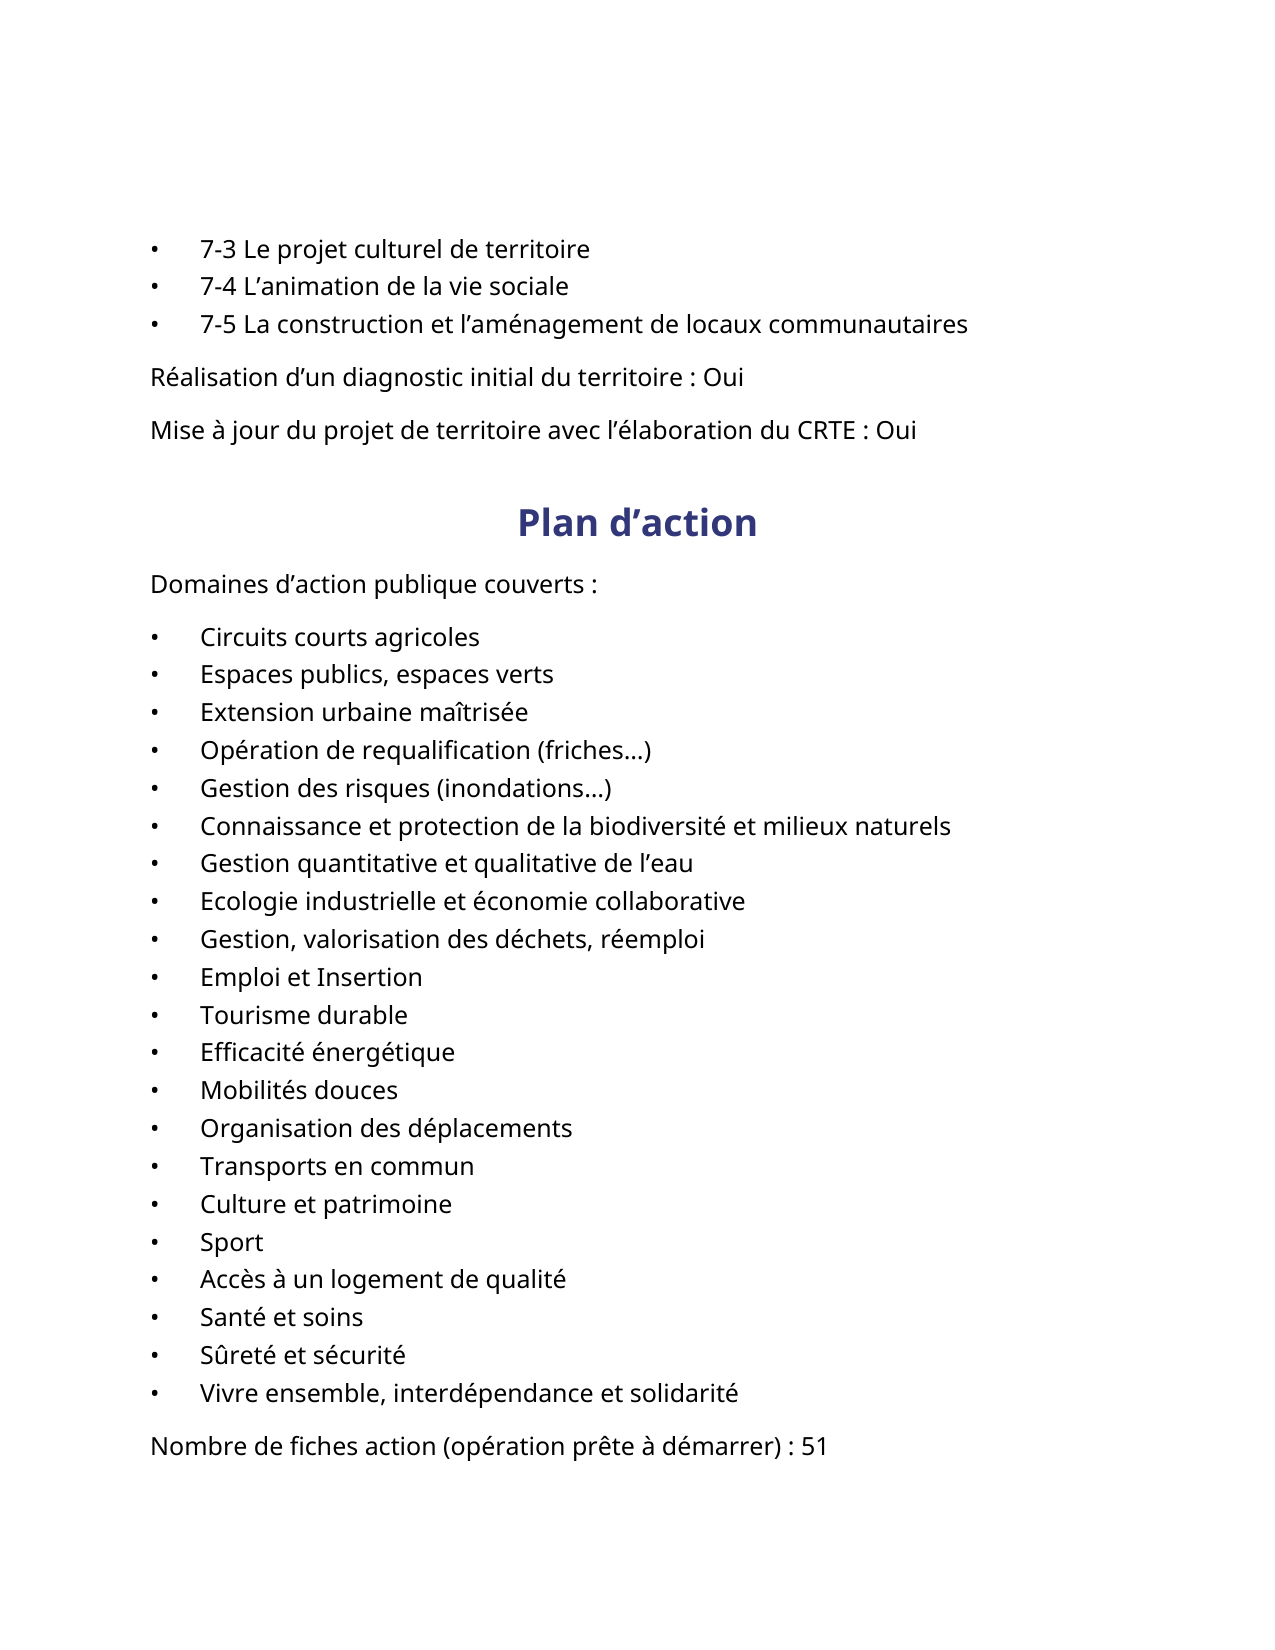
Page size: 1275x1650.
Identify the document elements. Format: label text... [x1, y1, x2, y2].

list Extension urbaine maîtrisée [150, 695, 1125, 729]
list Efficacité énergétique [150, 1035, 1125, 1069]
list Tourisme durable [150, 997, 1125, 1031]
list Organisation des déplacements [150, 1111, 1125, 1145]
list Opération de requalification (friches…) [150, 733, 1125, 767]
list Ecologie industrielle et économie collaborative [150, 884, 1125, 918]
list Accès à un logement de qualité [150, 1262, 1125, 1296]
list Culture et patrimoine [150, 1186, 1125, 1220]
list Gestion des risques (inondations…) [150, 770, 1125, 804]
list Vivre ensemble, interdépendance et solidarité [150, 1375, 1125, 1409]
text Domaines d’action publique couverts : [150, 566, 1125, 600]
list 7-5 La construction et l’aménagement de locaux communautaires [150, 307, 1125, 341]
text Nombre de fiches action (opération prête à démarrer) : 51 [150, 1428, 1125, 1462]
list Emploi et Insertion [150, 959, 1125, 993]
list Sûreté et sécurité [150, 1338, 1125, 1372]
text Mise à jour du projet de territoire avec l’élaboration du CRTE : Oui [150, 412, 1125, 447]
list 7-4 L’animation de la vie sociale [150, 269, 1125, 303]
list Mobilités douces [150, 1073, 1125, 1107]
text Réalisation d’un diagnostic initial du territoire : Oui [150, 360, 1125, 394]
list Gestion, valorisation des déchets, réemploi [150, 922, 1125, 956]
list Circuits courts agricoles [150, 619, 1125, 653]
list Santé et soins [150, 1300, 1125, 1334]
list Espaces publics, espaces verts [150, 657, 1125, 691]
list Connaissance et protection de la biodiversité et milieux naturels [150, 808, 1125, 842]
subtitle Plan d’action [150, 497, 1125, 548]
list 7-3 Le projet culturel de territoire [150, 231, 1125, 265]
list Sport [150, 1224, 1125, 1258]
list Gestion quantitative et qualitative de l’eau [150, 846, 1125, 880]
list Transports en commun [150, 1148, 1125, 1183]
